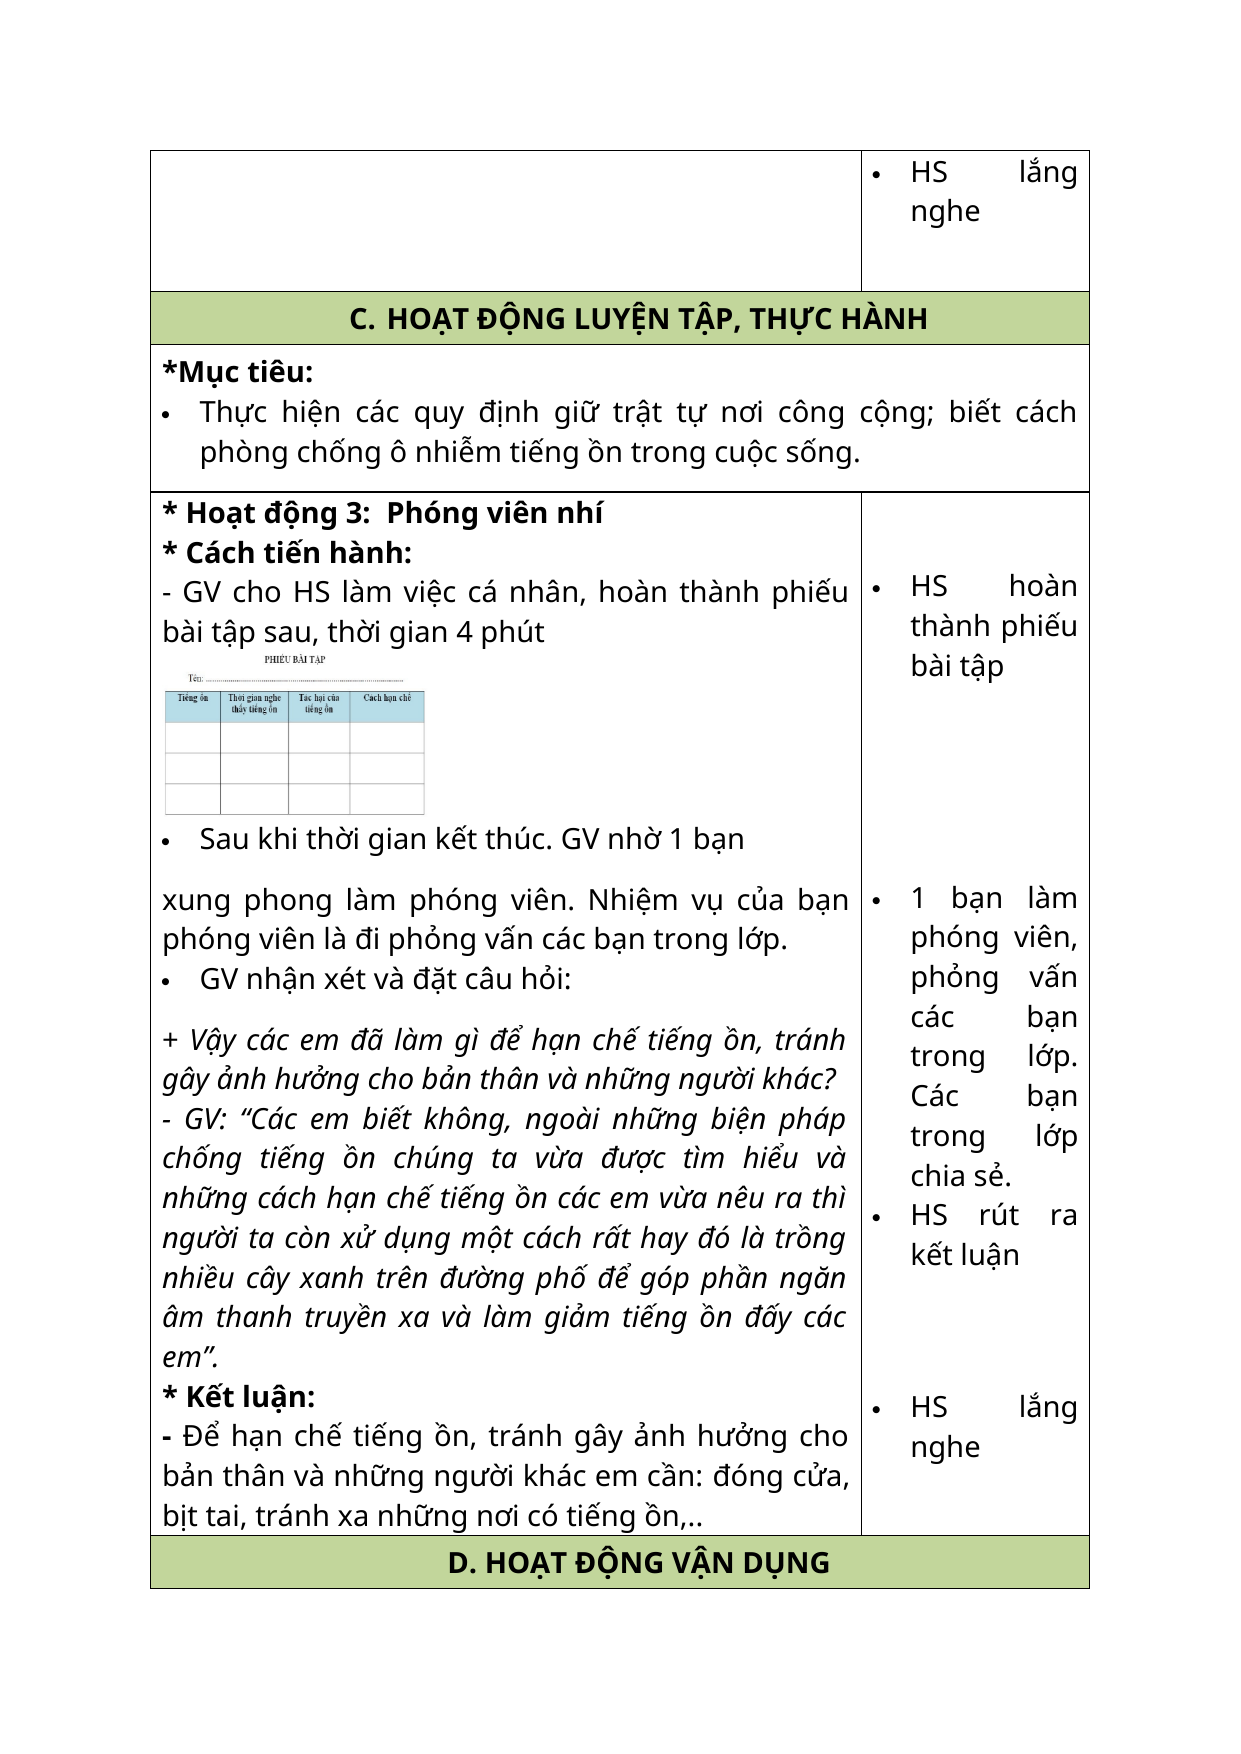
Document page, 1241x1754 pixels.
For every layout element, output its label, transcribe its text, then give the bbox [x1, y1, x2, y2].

table_cell *Mục tiêu: Thực hiện các quy định giữ trật tự nơi công cộng; biết cách phòng chống ô nhiễm tiếng ồn trong cuộc sống. [151, 345, 1089, 491]
table_cell * Hoạt động 3: Phóng viên nhí * Cách tiến hành: - GV cho HS làm việc cá nhân, hoàn thành phiếu bài tập sau, thời gian 4 phút Sau khi thời gian kết thúc. GV nhờ 1 bạn xung phong làm phóng viên. Nhiệm vụ của bạn phóng viên là đi phỏng vấn các bạn trong lớp. GV nhận xét và đặt câu hỏi: + Vậy các em đã làm gì để hạn chế tiếng ồn, tránh gây ảnh hưởng cho bản thân và những người khác? - GV: “Các em biết không, ngoài những biện pháp chống tiếng ồn chúng ta vừa được tìm hiểu và những cách hạn chế tiếng ồn các em vừa nêu ra thì người ta còn xử dụng một cách rất hay đó là trồng nhiều cây xanh trên đường phố để góp phần ngăn âm thanh truyền xa và làm giảm tiếng ồn đấy các em”. * Kết luận: - Để hạn chế tiếng ồn, tránh gây ảnh hưởng cho bản thân và những người khác em cần: đóng cửa, bịt tai, tránh xa những nơi có tiếng ồn,.. [151, 493, 861, 1535]
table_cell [862, 151, 1089, 291]
table_cell HOẠT ĐỘNG LUYỆN TẬP, THỰC HÀNH [151, 292, 1089, 344]
picture [161, 651, 428, 819]
table_cell HS hoàn thành phiếu bài tập 1 bạn làm phóng viên, phỏng vấn các bạn trong lớp. Các bạn trong lớp chia sẻ. HS rút ra kết luận HS lắng nghe [862, 493, 1089, 1535]
table_cell HOẠT ĐỘNG VẬN DỤNG [151, 1536, 1089, 1588]
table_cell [151, 151, 861, 291]
